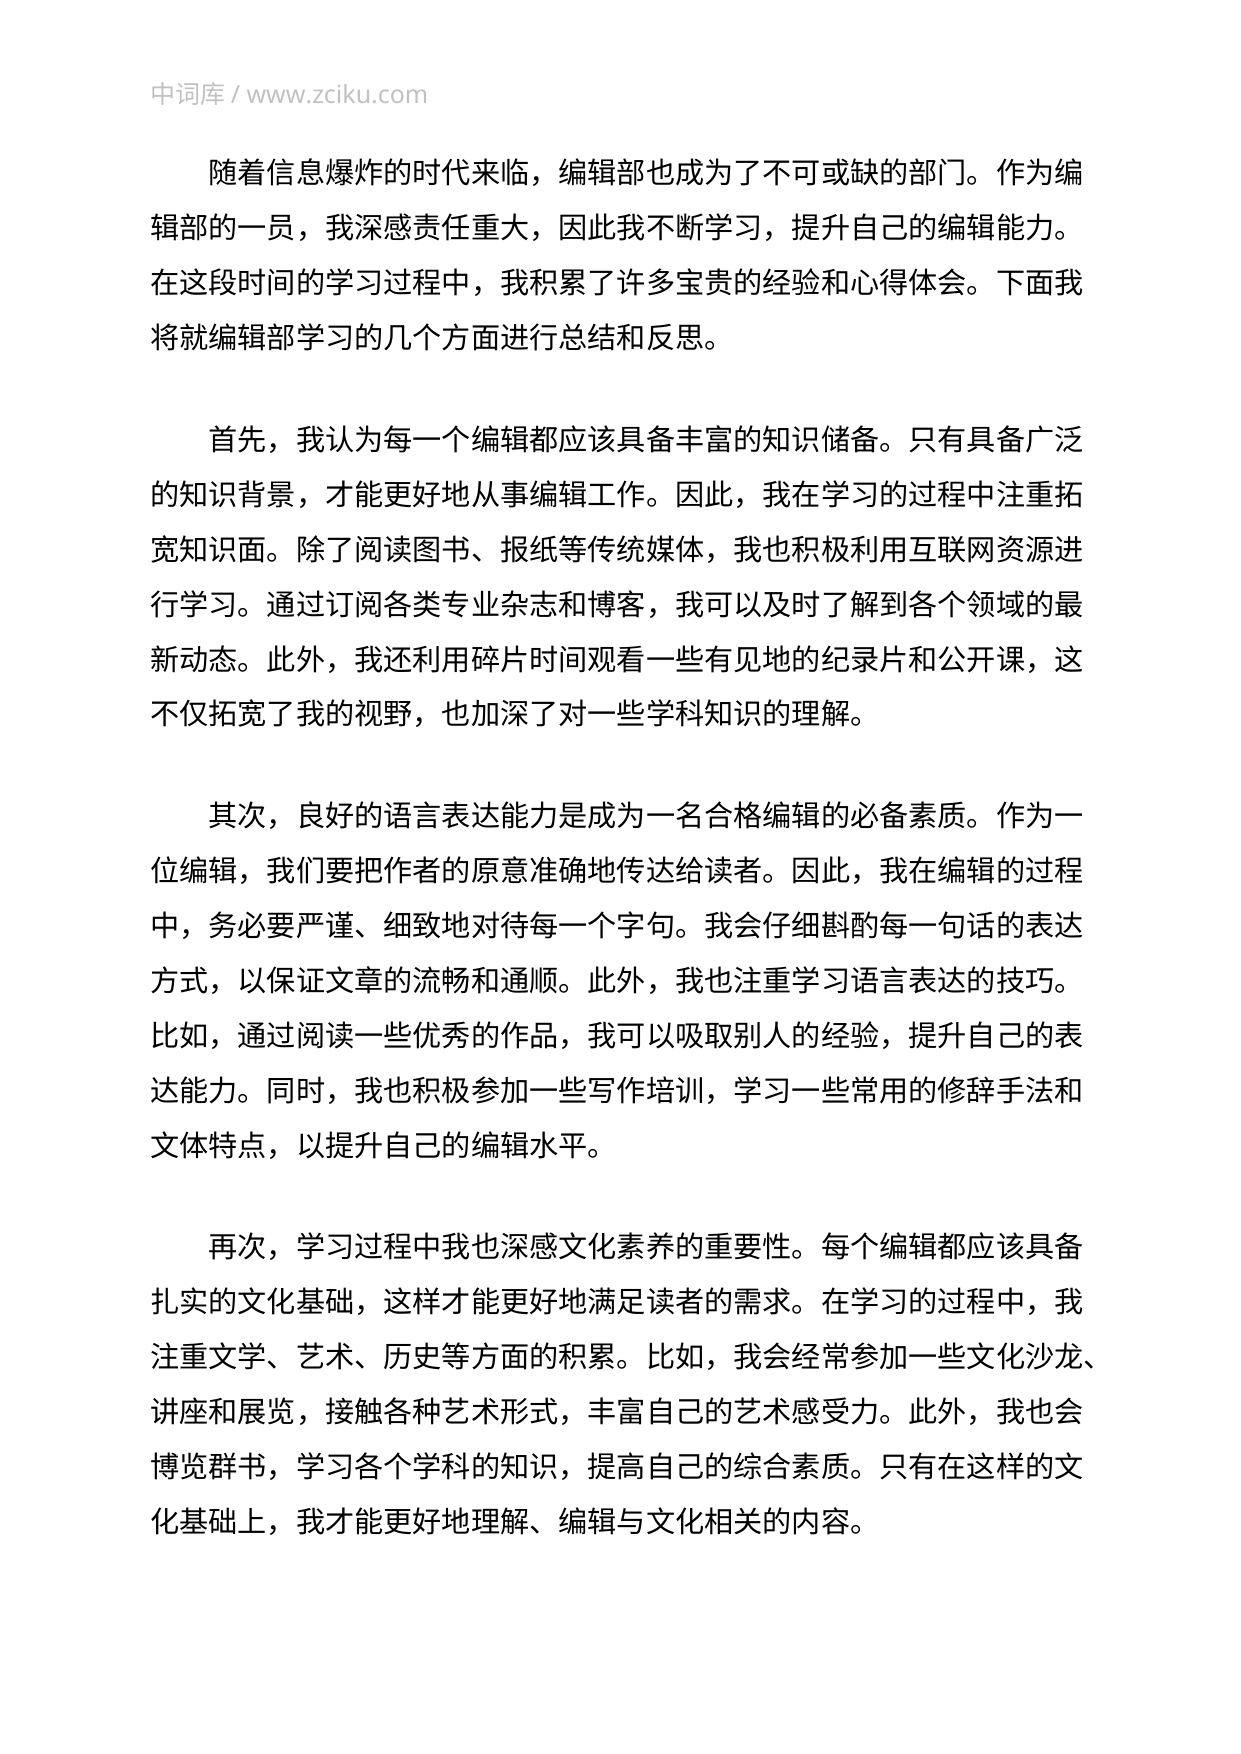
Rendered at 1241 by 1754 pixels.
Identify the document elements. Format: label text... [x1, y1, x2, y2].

text 其次，良好的语言表达能力是成为一名合格编辑的必备素质。作为一位编辑，我们要把作者的原意准确地传达给读者。因此，我在编辑的过程中，务必要严谨、细致地对待每一个字句。我会仔细斟酌每一句话的表达方式，以保证文章的流畅和通顺。此外，我也注重学习语言表达的技巧。比如，通过阅读一些优秀的作品，我可以吸取别人的经验，提升自己的表达能力。同时，我也积极参加一些写作培训，学习一些常用的修辞手法和文体特点，以提升自己的编辑水平。 [150, 793, 1090, 1164]
text 首先，我认为每一个编辑都应该具备丰富的知识储备。只有具备广泛的知识背景，才能更好地从事编辑工作。因此，我在学习的过程中注重拓宽知识面。除了阅读图书、报纸等传统媒体，我也积极利用互联网资源进行学习。通过订阅各类专业杂志和博客，我可以及时了解到各个领域的最新动态。此外，我还利用碎片时间观看一些有见地的纪录片和公开课，这不仅拓宽了我的视野，也加深了对一些学科知识的理解。 [150, 416, 1090, 733]
text 再次，学习过程中我也深感文化素养的重要性。每个编辑都应该具备扎实的文化基础，这样才能更好地满足读者的需求。在学习的过程中，我注重文学、艺术、历史等方面的积累。比如，我会经常参加一些文化沙龙、讲座和展览，接触各种艺术形式，丰富自己的艺术感受力。此外，我也会博览群书，学习各个学科的知识，提高自己的综合素质。只有在这样的文化基础上，我才能更好地理解、编辑与文化相关的内容。 [150, 1224, 1090, 1541]
text 随着信息爆炸的时代来临，编辑部也成为了不可或缺的部门。作为编辑部的一员，我深感责任重大，因此我不断学习，提升自己的编辑能力。在这段时间的学习过程中，我积累了许多宝贵的经验和心得体会。下面我将就编辑部学习的几个方面进行总结和反思。 [150, 150, 1090, 357]
